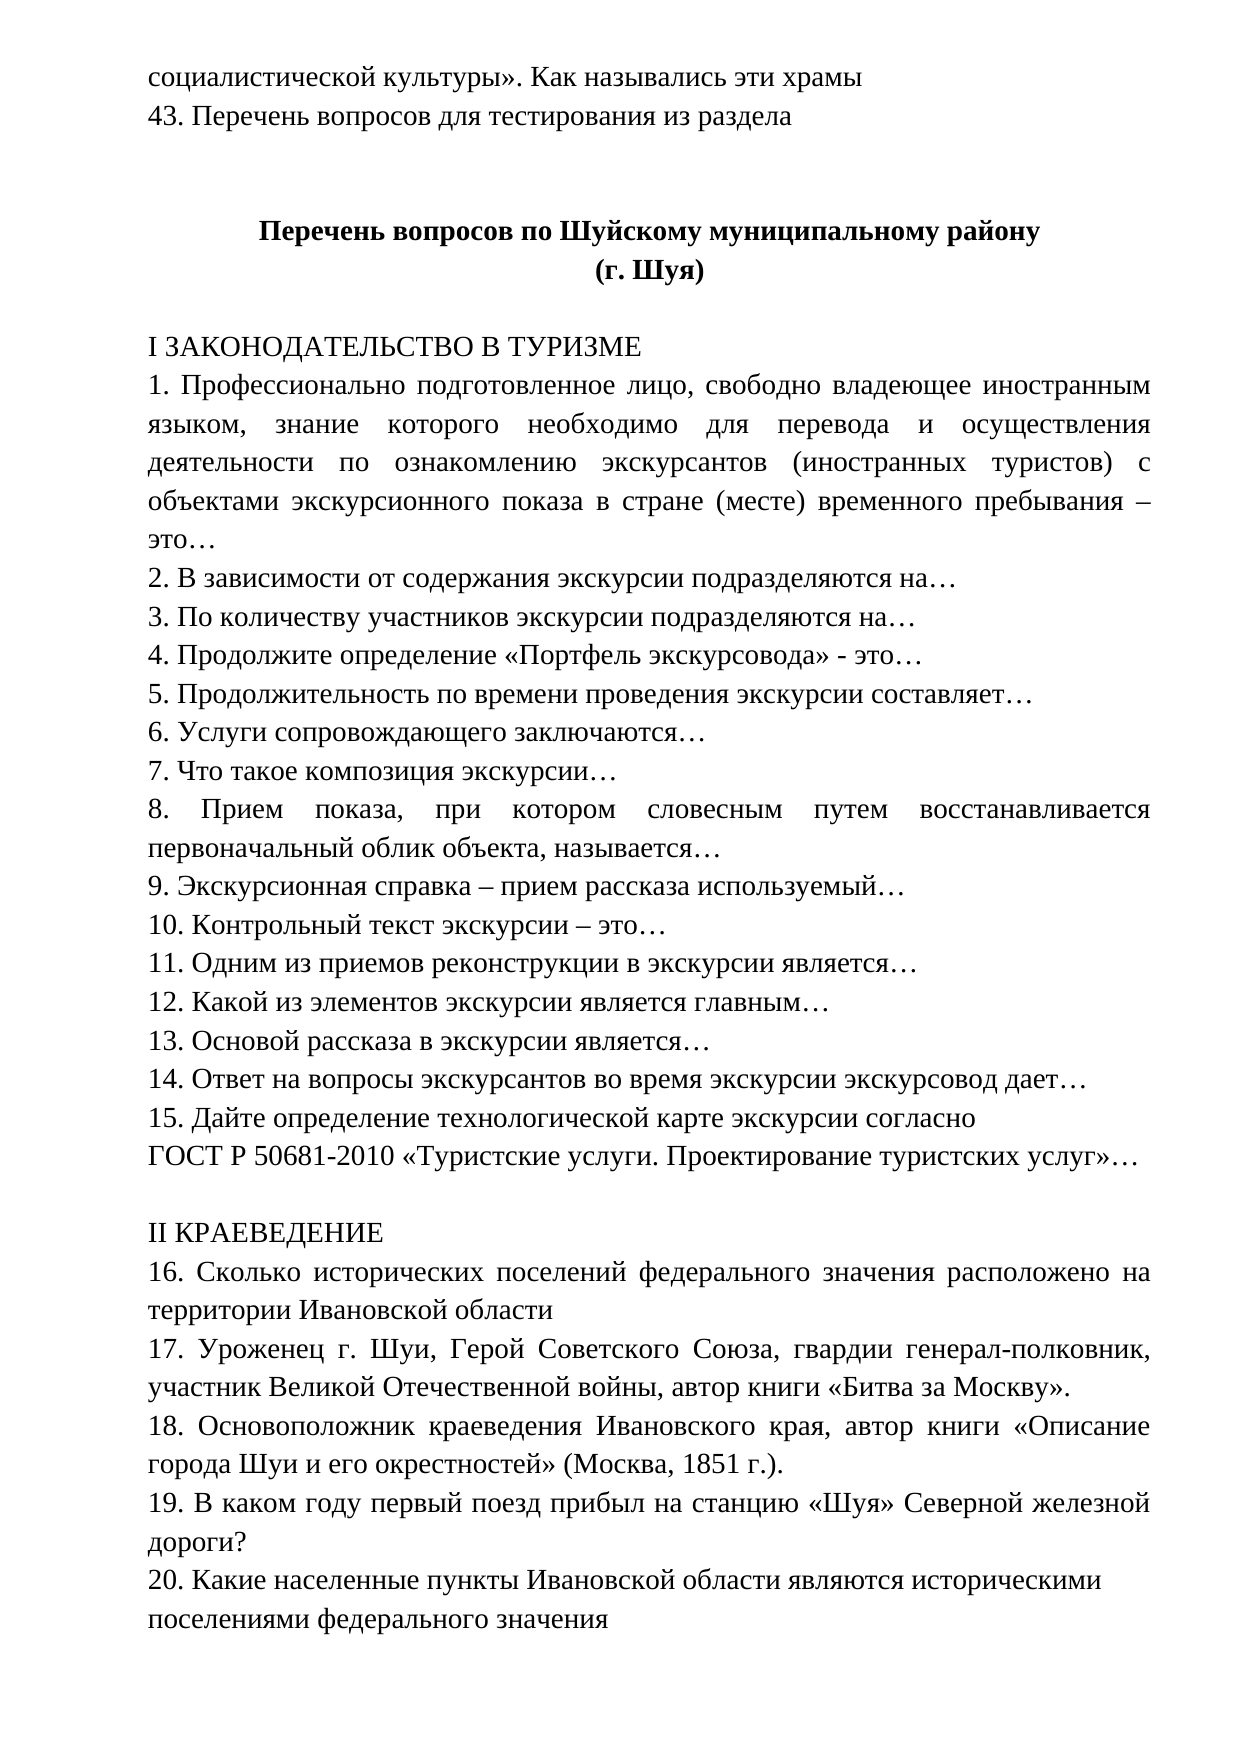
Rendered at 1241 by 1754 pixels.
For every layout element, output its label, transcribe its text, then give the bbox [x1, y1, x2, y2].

text 19. В каком году первый поезд прибыл на станцию «Шуя» Северной железной дороги? [148, 1485, 1152, 1557]
text (г. Шуя) [148, 252, 1152, 285]
text 20. Какие населенные пункты Ивановской области являются историческими [148, 1562, 1152, 1596]
text 7. Что такое композиция экскурсии… [148, 753, 1152, 786]
text 9. Экскурсионная справка – прием рассказа используемый… [148, 868, 1152, 902]
text ГОСТ Р 50681-2010 «Туристские услуги. Проектирование туристских услуг»… [148, 1138, 1152, 1172]
list 18. Основоположник краеведения Ивановского края, автор книги «Описание города Шуи и его окрестностей» (Москва, 1851 г.). [148, 1408, 1152, 1480]
text 43. Перечень вопросов для тестирования из раздела [148, 98, 1152, 131]
text 10. Контрольный текст экскурсии – это… [148, 907, 1152, 941]
text I ЗАКОНОДАТЕЛЬСТВО В ТУРИЗМЕ [148, 329, 1152, 362]
text 15. Дайте определение технологической карте экскурсии согласно [148, 1100, 1152, 1133]
text поселениями федерального значения [148, 1601, 1152, 1634]
text 6. Услуги сопровождающего заключаются… [148, 714, 1152, 748]
text Перечень вопросов по Шуйскому муниципальному району [148, 213, 1152, 247]
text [148, 59, 1152, 93]
list 17. Уроженец г. Шуи, Герой Советского Союза, гвардии генерал-полковник, участник Великой Отечественной войны, автор книги «Битва за Москву». [148, 1331, 1152, 1403]
text 5. Продолжительность по времени проведения экскурсии составляет… [148, 676, 1152, 709]
text 14. Ответ на вопросы экскурсантов во время экскурсии экскурсовод дает… [148, 1061, 1152, 1095]
text 11. Одним из приемов реконструкции в экскурсии является… [148, 946, 1152, 979]
text 12. Какой из элементов экскурсии является главным… [148, 984, 1152, 1018]
text 2. В зависимости от содержания экскурсии подразделяются на… [148, 560, 1152, 594]
text 4. Продолжите определение «Портфель экскурсовода» - это… [148, 637, 1152, 671]
text 13. Основой рассказа в экскурсии является… [148, 1023, 1152, 1056]
text 3. По количеству участников экскурсии подразделяются на… [148, 599, 1152, 632]
text 8. Прием показа, при котором словесным путем восстанавливается первоначальный облик объекта, называется… [148, 791, 1152, 863]
text II КРАЕВЕДЕНИЕ [148, 1215, 1152, 1249]
text 1. Профессионально подготовленное лицо, свободно владеющее иностранным языком, знание которого необходимо для перевода и осуществления деятельности по ознакомлению экскурсантов (иностранных туристов) с объектами экскурсионного показа в стране (месте) временного пребывания – это… [148, 367, 1152, 555]
text 16. Сколько исторических поселений федерального значения расположено на территории Ивановской области [148, 1254, 1152, 1326]
